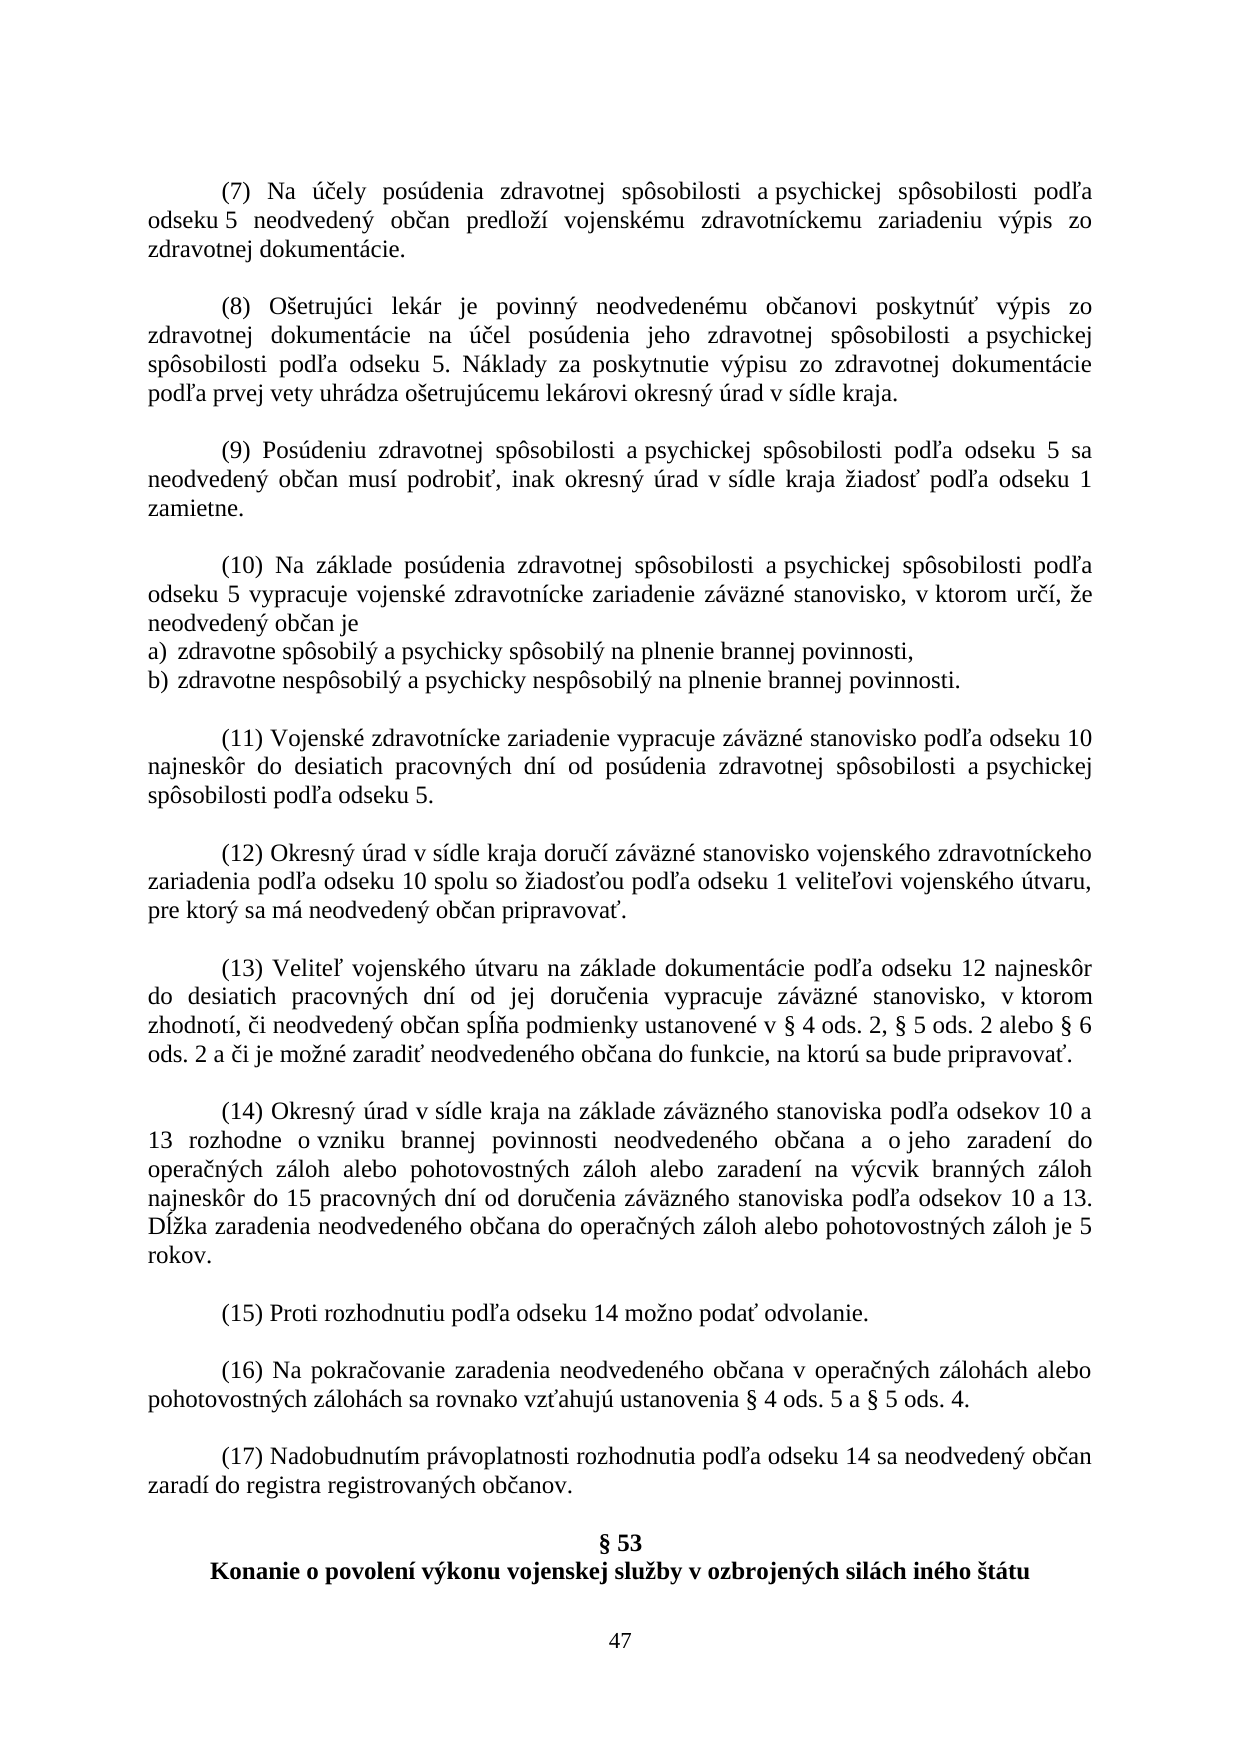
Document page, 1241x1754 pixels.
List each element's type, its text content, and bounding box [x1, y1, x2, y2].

text (8) Ošetrujúci lekár je povinný neodvedenému občanovi poskytnúť výpis zo zdravotnej dokumentácie na účel posúdenia jeho zdravotnej spôsobilosti a psychickej spôsobilosti podľa odseku 5. Náklady za poskytnutie výpisu zo zdravotnej dokumentácie podľa prvej vety uhrádza ošetrujúcemu lekárovi okresný úrad v sídle kraja. [148, 291, 1093, 406]
text (16) Na pokračovanie zaradenia neodvedeného občana v operačných zálohách alebo pohotovostných zálohách sa rovnako vzťahujú ustanovenia § 4 ods. 5 a § 5 ods. 4. [148, 1355, 1093, 1413]
text (13) Veliteľ vojenského útvaru na základe dokumentácie podľa odseku 12 najneskôr do desiatich pracovných dní od jej doručenia vypracuje záväzné stanovisko, v ktorom zhodnotí, či neodvedený občan spĺňa podmienky ustanovené v § 4 ods. 2, § 5 ods. 2 alebo § 6 ods. 2 a či je možné zaradiť neodvedeného občana do funkcie, na ktorú sa bude pripravovať. [148, 953, 1093, 1068]
list zdravotne spôsobilý a psychicky spôsobilý na plnenie brannej povinnosti, [148, 636, 1093, 665]
text (10) Na základe posúdenia zdravotnej spôsobilosti a psychickej spôsobilosti podľa odseku 5 vypracuje vojenské zdravotnícke zariadenie záväzné stanovisko, v ktorom určí, že neodvedený občan je [148, 550, 1093, 636]
text (15) Proti rozhodnutiu podľa odseku 14 možno podať odvolanie. [148, 1298, 1093, 1326]
text (11) Vojenské zdravotnícke zariadenie vypracuje záväzné stanovisko podľa odseku 10 najneskôr do desiatich pracovných dní od posúdenia zdravotnej spôsobilosti a psychickej spôsobilosti podľa odseku 5. [148, 723, 1093, 809]
text (17) Nadobudnutím právoplatnosti rozhodnutia podľa odseku 14 sa neodvedený občan zaradí do registra registrovaných občanov. [148, 1441, 1093, 1499]
text (7) Na účely posúdenia zdravotnej spôsobilosti a psychickej spôsobilosti podľa odseku 5 neodvedený občan predloží vojenskému zdravotníckemu zariadeniu výpis zo zdravotnej dokumentácie. [148, 176, 1093, 263]
list zdravotne nespôsobilý a psychicky nespôsobilý na plnenie brannej povinnosti. [148, 665, 1093, 694]
text (12) Okresný úrad v sídle kraja doručí záväzné stanovisko vojenského zdravotníckeho zariadenia podľa odseku 10 spolu so žiadosťou podľa odseku 1 veliteľovi vojenského útvaru, pre ktorý sa má neodvedený občan pripravovať. [148, 838, 1093, 924]
text § 53 [148, 1528, 1093, 1556]
text (9) Posúdeniu zdravotnej spôsobilosti a psychickej spôsobilosti podľa odseku 5 sa neodvedený občan musí podrobiť, inak okresný úrad v sídle kraja žiadosť podľa odseku 1 zamietne. [148, 435, 1093, 521]
text Konanie o povolení výkonu vojenskej služby v ozbrojených silách iného štátu [148, 1556, 1093, 1585]
text (14) Okresný úrad v sídle kraja na základe záväzného stanoviska podľa odsekov 10 a 13 rozhodne o vzniku brannej povinnosti neodvedeného občana a o jeho zaradení do operačných záloh alebo pohotovostných záloh alebo zaradení na výcvik branných záloh najneskôr do 15 pracovných dní od doručenia záväzného stanoviska podľa odsekov 10 a 13. Dĺžka zaradenia neodvedeného občana do operačných záloh alebo pohotovostných záloh je 5 rokov. [148, 1096, 1093, 1269]
